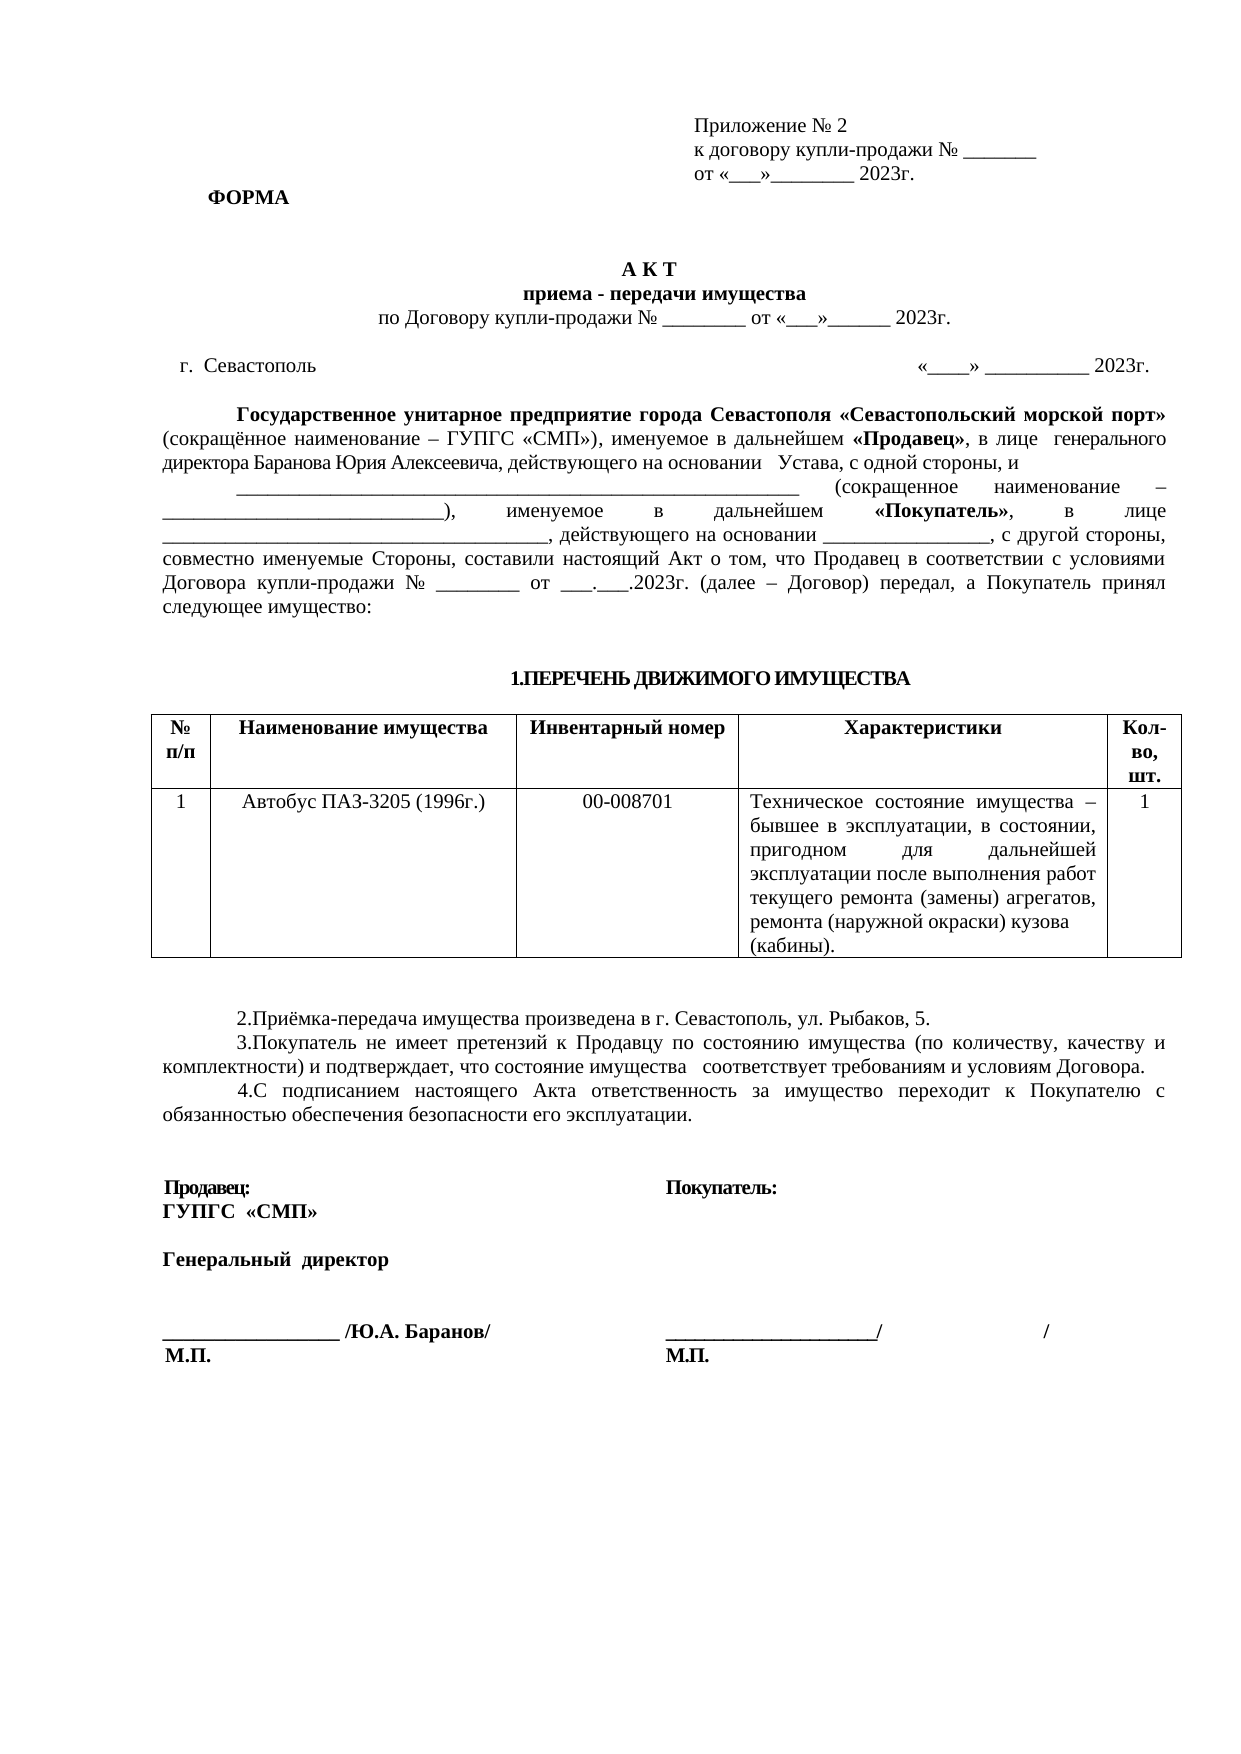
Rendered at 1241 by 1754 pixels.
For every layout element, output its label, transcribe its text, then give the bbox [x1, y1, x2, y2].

text г. Севастополь «____» __________ 2023г. [162, 353, 1166, 377]
text 4.С подписанием настоящего Акта ответственность за имущество переходит к Покупателю с обязанностью обеспечения безопасности его эксплуатации. [162, 1078, 1167, 1126]
table_header Покупатель: ______________________/ / М.П. [654, 1151, 1148, 1367]
table_header № п/п [152, 715, 210, 787]
table_header Кол-во, шт. [1108, 715, 1181, 787]
text ______________________________________________________ (сокращенное наименование – ___________________________), именуемое в дальнейшем «Покупатель», в лице _____________________________________, действующего на основании ________________, с другой стороны, совместно именуемые Стороны, составили настоящий Акт о том, что Продавец в соответствии с условиями Договора купли-продажи № ________ от ___.___.2023г. (далее – Договор) передал, а Покупатель принял следующее имущество: [162, 474, 1166, 618]
table_cell 1 [152, 789, 210, 957]
table_header Продавец: ГУПГС «СМП» Генеральный директор _________________ /Ю.А. Баранов/ М.П. [151, 1151, 654, 1367]
table_cell Техническое состояние имущества – бывшее в эксплуатации, в состоянии, пригодном для дальнейшей эксплуатации после выполнения работ текущего ремонта (замены) агрегатов, ремонта (наружной окраски) кузова (кабины). [739, 789, 1107, 957]
table_cell Автобус ПАЗ-3205 (1996г.) [211, 789, 516, 957]
table_header Характеристики [739, 715, 1107, 787]
table_header Инвентарный номер [517, 715, 738, 787]
table_cell 00-008701 [517, 789, 738, 957]
table_cell 1 [1108, 789, 1181, 957]
text Государственное унитарное предприятие города Севастополя «Севастопольский морской порт» (сокращённое наименование – ГУПГС «СМП»), именуемое в дальнейшем «Продавец», в лице генерального директора Баранова Юрия Алексеевича, действующего на основании Устава, с одной стороны, и [162, 401, 1166, 474]
table_header Наименование имущества [211, 715, 516, 787]
text приема - передачи имущества [162, 281, 1166, 305]
text ФОРМА [192, 185, 1166, 209]
text 2.Приёмка-передача имущества произведена в г. Севастополь, ул. Рыбаков, 5. [162, 1006, 1166, 1030]
text по Договору купли-продажи № ________ от «___»______ 2023г. [162, 305, 1166, 329]
text АКТ [621, 257, 1166, 281]
text от «___»________ 2023г. [694, 161, 1166, 185]
text 1.ПЕРЕЧЕНЬ ДВИЖИМОГО ИМУЩЕСТВА [236, 666, 1165, 690]
text к договору купли-продажи № _______ [694, 137, 1166, 161]
text Приложение № 2 [694, 113, 1166, 137]
text 3.Покупатель не имеет претензий к Продавцу по состоянию имущества (по количеству, качеству и комплектности) и подтверждает, что состояние имущества соответствует требованиям и условиям Договора. [162, 1030, 1167, 1078]
